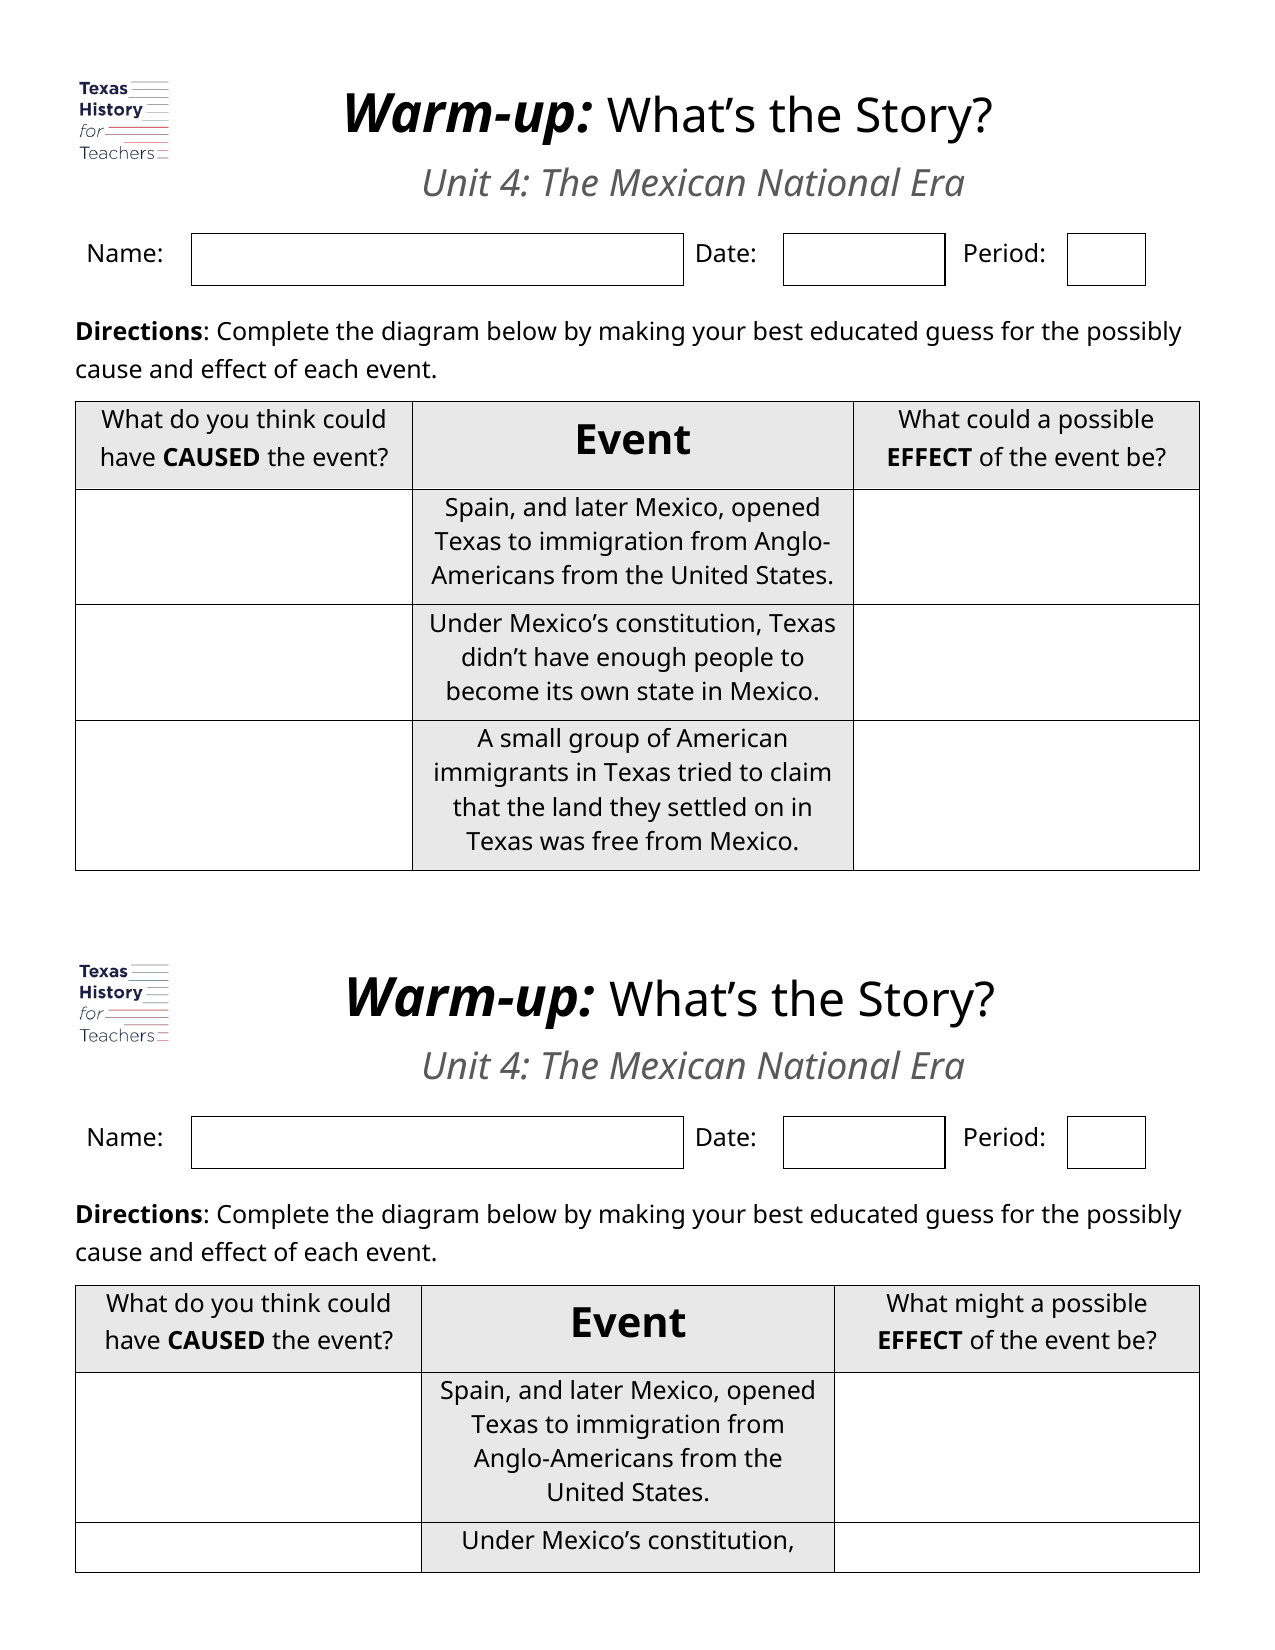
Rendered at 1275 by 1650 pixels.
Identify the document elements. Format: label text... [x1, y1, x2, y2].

table_header Event [413, 402, 853, 488]
table_header Period: [946, 1116, 1067, 1168]
text Warm-up: What’s the Story? [172, 958, 1200, 1032]
table_header [1068, 1117, 1145, 1168]
table_header What do you think could have CAUSED the event? [76, 402, 412, 488]
text Unit 4: The Mexican National Era [75, 156, 1200, 207]
table_cell Spain, and later Mexico, opened Texas to immigration from Anglo-Americans from the United States. [422, 1373, 834, 1522]
table_header Date: [684, 233, 783, 285]
text Directions: Complete the diagram below by making your best educated guess for the possibly cause and effect of each event. [75, 314, 1200, 385]
table_header [784, 234, 944, 285]
table_cell [835, 1523, 1199, 1572]
picture [75, 75, 172, 165]
picture [75, 958, 172, 1048]
table_cell [854, 605, 1199, 720]
table_header What could a possible EFFECT of the event be? [854, 402, 1199, 488]
table_header Event [422, 1286, 834, 1372]
table_header What might a possible EFFECT of the event be? [835, 1286, 1199, 1372]
table_header [1068, 234, 1145, 285]
table_cell [76, 1523, 421, 1572]
table_header [192, 1117, 683, 1168]
table_cell [76, 721, 412, 870]
table_cell [835, 1373, 1199, 1522]
table_cell Spain, and later Mexico, opened Texas to immigration from Anglo-Americans from the United States. [413, 490, 853, 604]
table_cell [854, 490, 1199, 604]
table_cell [76, 490, 412, 604]
table_cell A small group of American immigrants in Texas tried to claim that the land they settled on in Texas was free from Mexico. [413, 721, 853, 870]
text Directions: Complete the diagram below by making your best educated guess for the possibly cause and effect of each event. [75, 1197, 1200, 1269]
table_header [784, 1117, 944, 1168]
text Warm-up: What’s the Story? [172, 75, 1200, 149]
table_header Name: [75, 1116, 191, 1168]
text Unit 4: The Mexican National Era [75, 1039, 1200, 1090]
table_header Period: [946, 233, 1067, 285]
table_header What do you think could have CAUSED the event? [76, 1286, 421, 1372]
table_cell [76, 1373, 421, 1522]
table_header Date: [684, 1116, 783, 1168]
table_header [192, 234, 683, 285]
table_cell [854, 721, 1199, 870]
table_cell Under Mexico’s constitution, Texas didn’t have enough people to become its own state in Mexico. [413, 605, 853, 720]
table_cell [76, 605, 412, 720]
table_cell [422, 1523, 834, 1572]
table_header Name: [75, 233, 191, 285]
